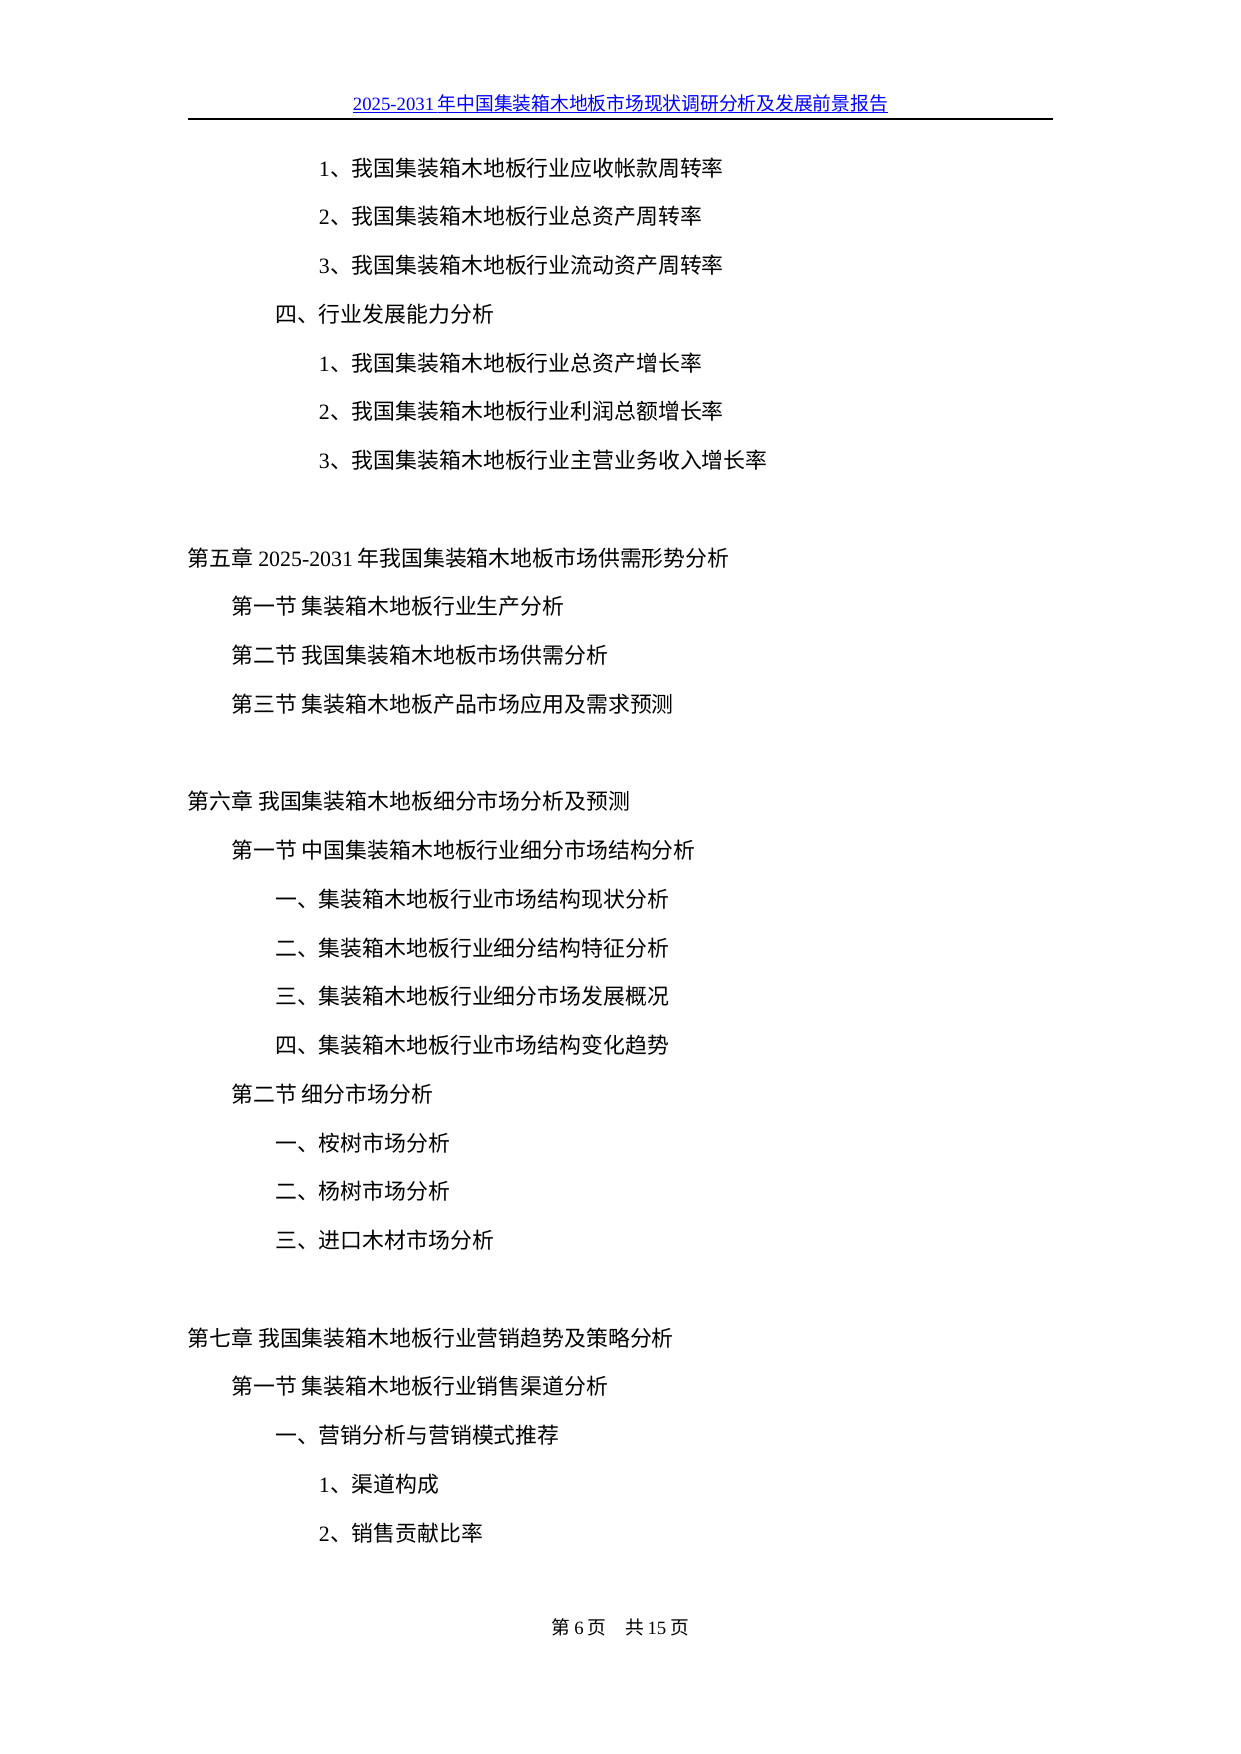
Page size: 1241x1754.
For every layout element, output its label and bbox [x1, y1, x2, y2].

text [187, 150, 1053, 1548]
